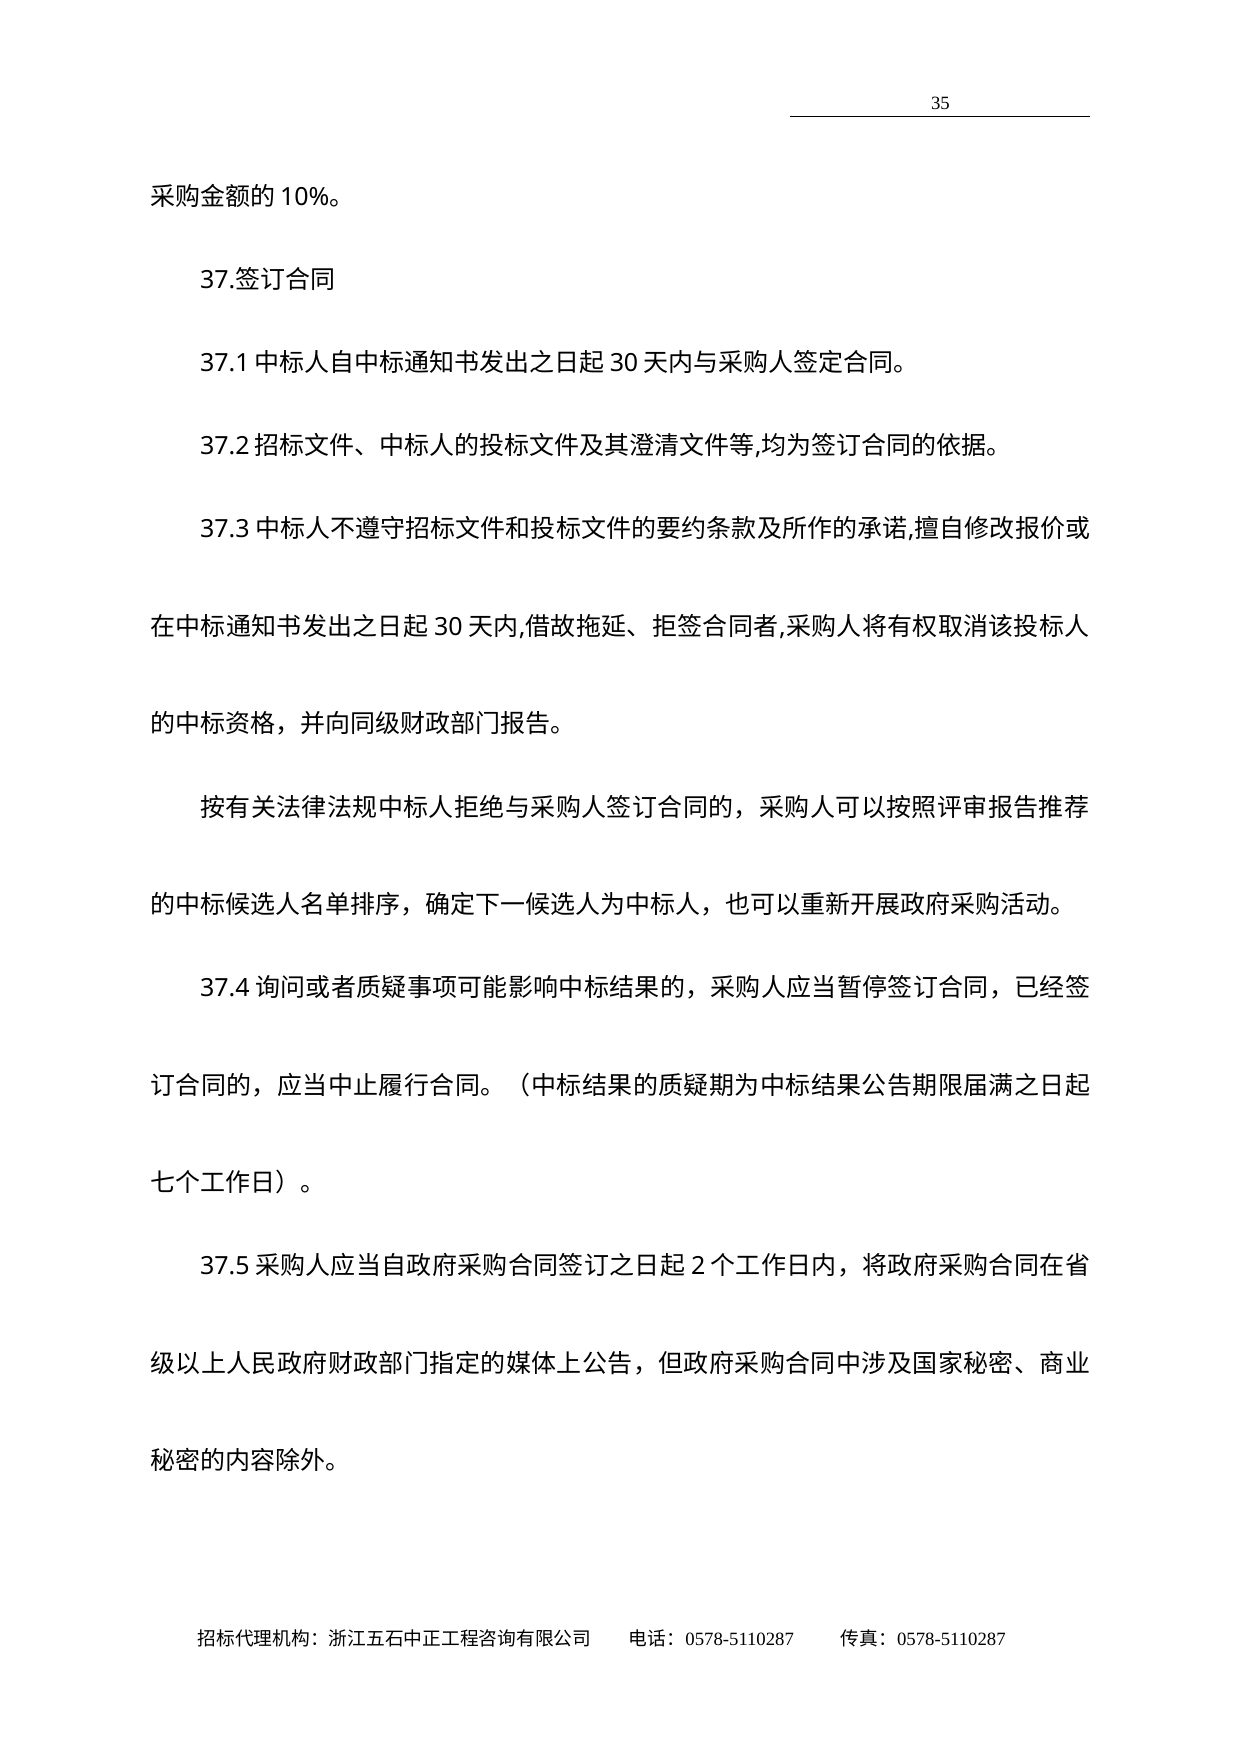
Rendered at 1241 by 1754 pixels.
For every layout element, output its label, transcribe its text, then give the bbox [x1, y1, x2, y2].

text 按有关法律法规中标人拒绝与采购人签订合同的，采购人可以按照评审报告推荐的中标候选人名单排序，确定下一候选人为中标人，也可以重新开展政府采购活动。 [150, 773, 1090, 935]
text 37.5采购人应当自政府采购合同签订之日起2个工作日内，将政府采购合同在省级以上人民政府财政部门指定的媒体上公告，但政府采购合同中涉及国家秘密、商业秘密的内容除外。 [150, 1231, 1090, 1491]
text 37.4询问或者质疑事项可能影响中标结果的，采购人应当暂停签订合同，已经签订合同的，应当中止履行合同。（中标结果的质疑期为中标结果公告期限届满之日起七个工作日）。 [150, 953, 1090, 1213]
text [150, 162, 1090, 227]
text 37.1中标人自中标通知书发出之日起30天内与采购人签定合同。 [150, 328, 1090, 393]
text 37.2招标文件、中标人的投标文件及其澄清文件等,均为签订合同的依据。 [150, 411, 1090, 476]
text 37.3中标人不遵守招标文件和投标文件的要约条款及所作的承诺,擅自修改报价或在中标通知书发出之日起30天内,借故拖延、拒签合同者,采购人将有权取消该投标人的中标资格，并向同级财政部门报告。 [150, 494, 1090, 754]
text 37.签订合同 [150, 245, 1090, 310]
